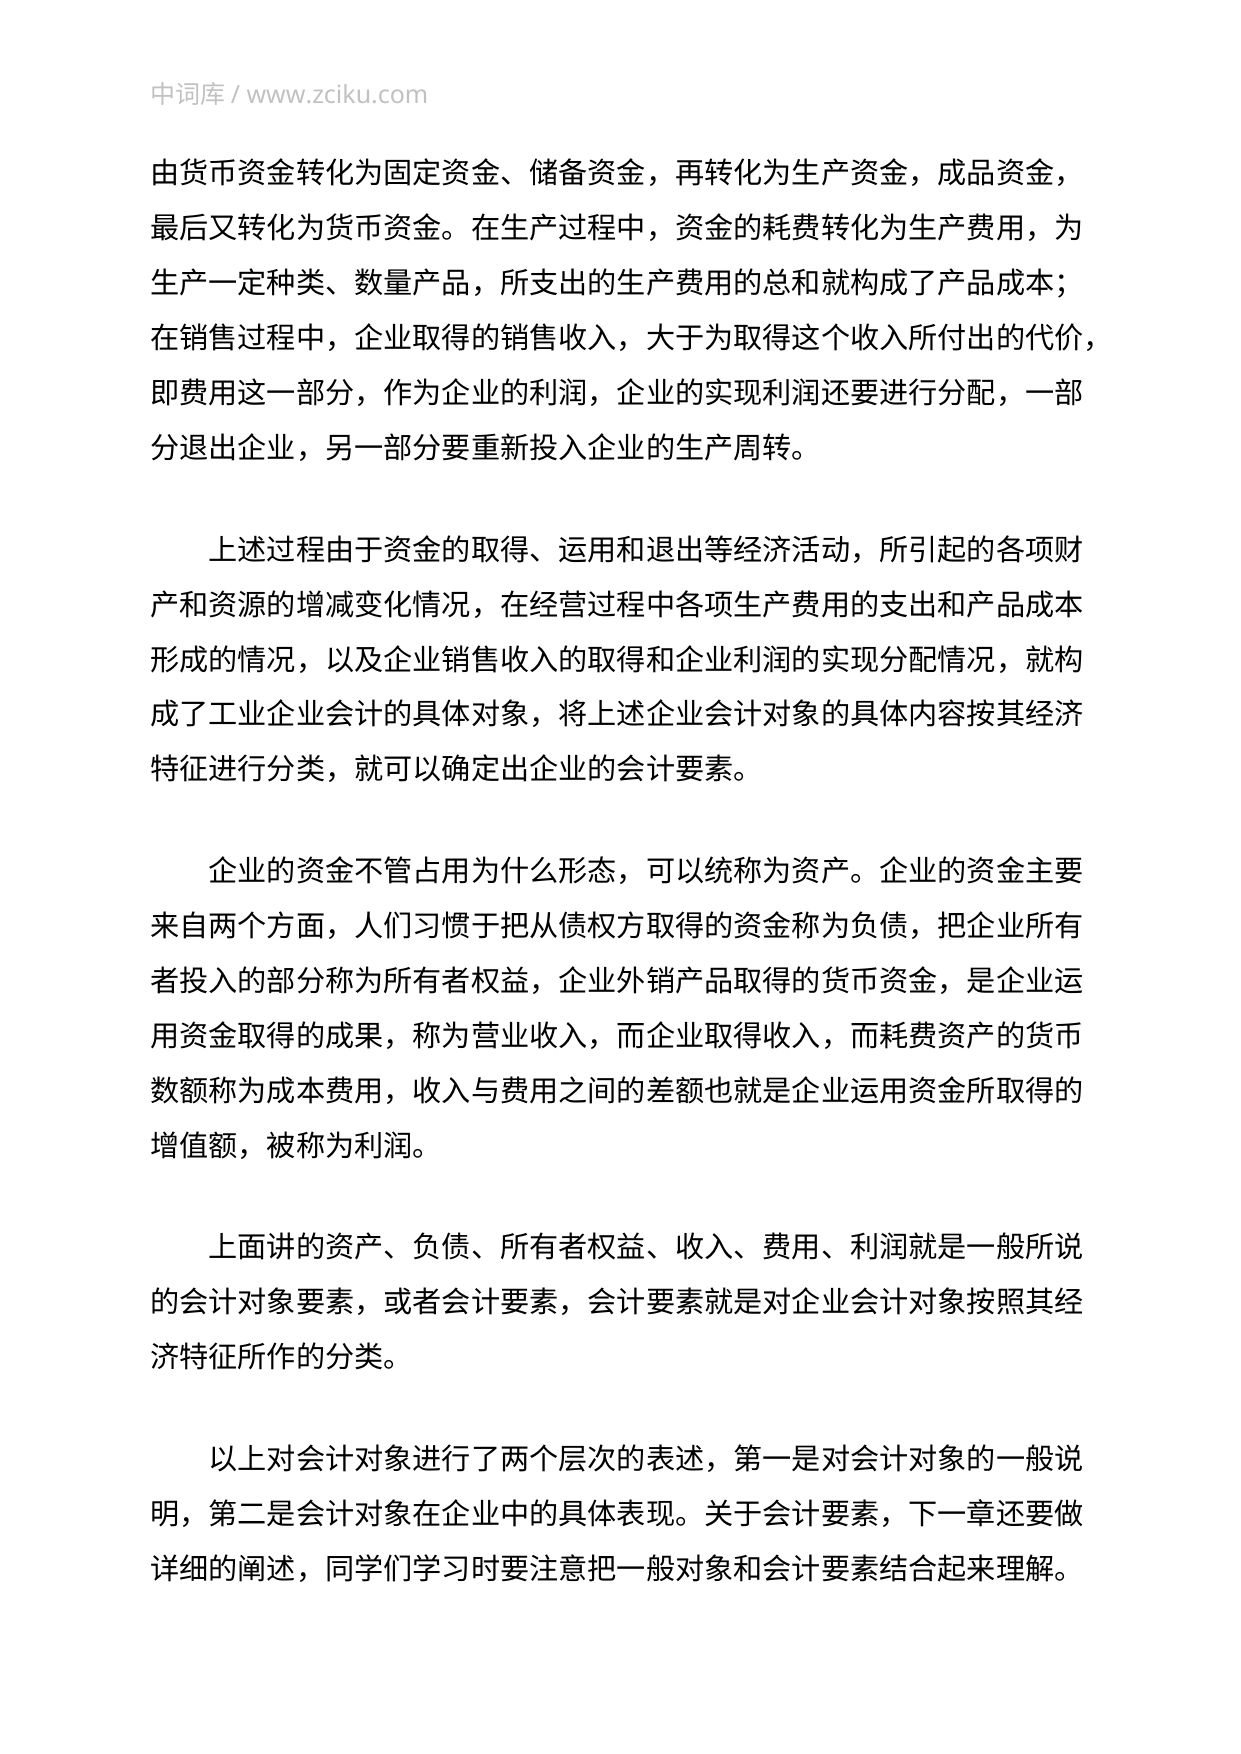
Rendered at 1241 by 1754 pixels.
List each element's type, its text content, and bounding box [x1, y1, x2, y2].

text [150, 1435, 1090, 1587]
text 企业的资金不管占用为什么形态，可以统称为资产。企业的资金主要来自两个方面，人们习惯于把从债权方取得的资金称为负债，把企业所有者投入的部分称为所有者权益，企业外销产品取得的货币资金，是企业运用资金取得的成果，称为营业收入，而企业取得收入，而耗费资产的货币数额称为成本费用，收入与费用之间的差额也就是企业运用资金所取得的增值额，被称为利润。 [150, 848, 1090, 1164]
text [150, 150, 1090, 467]
text 上述过程由于资金的取得、运用和退出等经济活动，所引起的各项财产和资源的增减变化情况，在经营过程中各项生产费用的支出和产品成本形成的情况，以及企业销售收入的取得和企业利润的实现分配情况，就构成了工业企业会计的具体对象，将上述企业会计对象的具体内容按其经济特征进行分类，就可以确定出企业的会计要素。 [150, 526, 1090, 788]
text 上面讲的资产、负债、所有者权益、收入、费用、利润就是一般所说的会计对象要素，或者会计要素，会计要素就是对企业会计对象按照其经济特征所作的分类。 [150, 1224, 1090, 1376]
